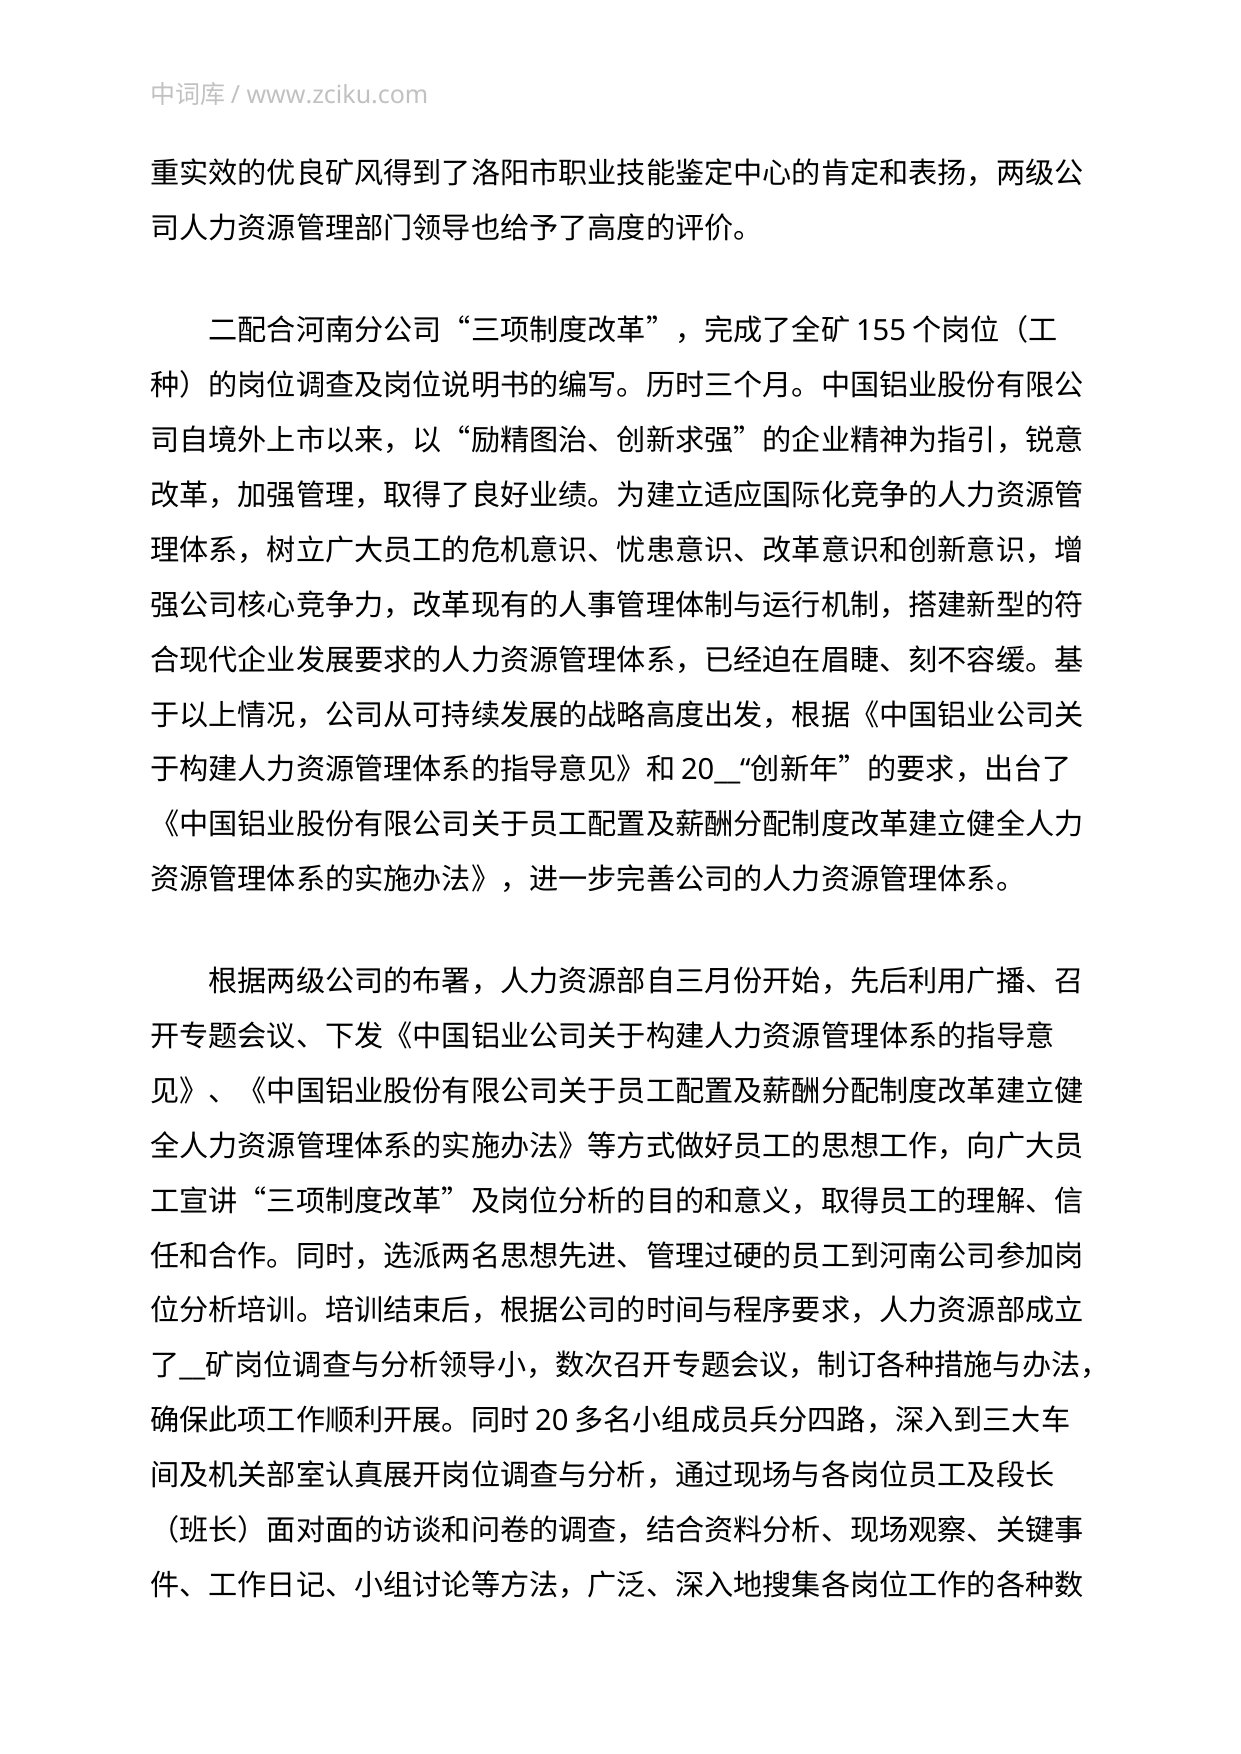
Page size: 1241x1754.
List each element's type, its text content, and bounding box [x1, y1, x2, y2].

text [150, 958, 1090, 1604]
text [150, 150, 1090, 247]
text 二配合河南分公司“三项制度改革”，完成了全矿155个岗位（工种）的岗位调查及岗位说明书的编写。历时三个月。中国铝业股份有限公司自境外上市以来，以“励精图治、创新求强”的企业精神为指引，锐意改革，加强管理，取得了良好业绩。为建立适应国际化竞争的人力资源管理体系，树立广大员工的危机意识、忧患意识、改革意识和创新意识，增强公司核心竞争力，改革现有的人事管理体制与运行机制，搭建新型的符合现代企业发展要求的人力资源管理体系，已经迫在眉睫、刻不容缓。基于以上情况，公司从可持续发展的战略高度出发，根据《中国铝业公司关于构建人力资源管理体系的指导意见》和20__“创新年”的要求，出台了《中国铝业股份有限公司关于员工配置及薪酬分配制度改革建立健全人力资源管理体系的实施办法》，进一步完善公司的人力资源管理体系。 [150, 307, 1090, 898]
